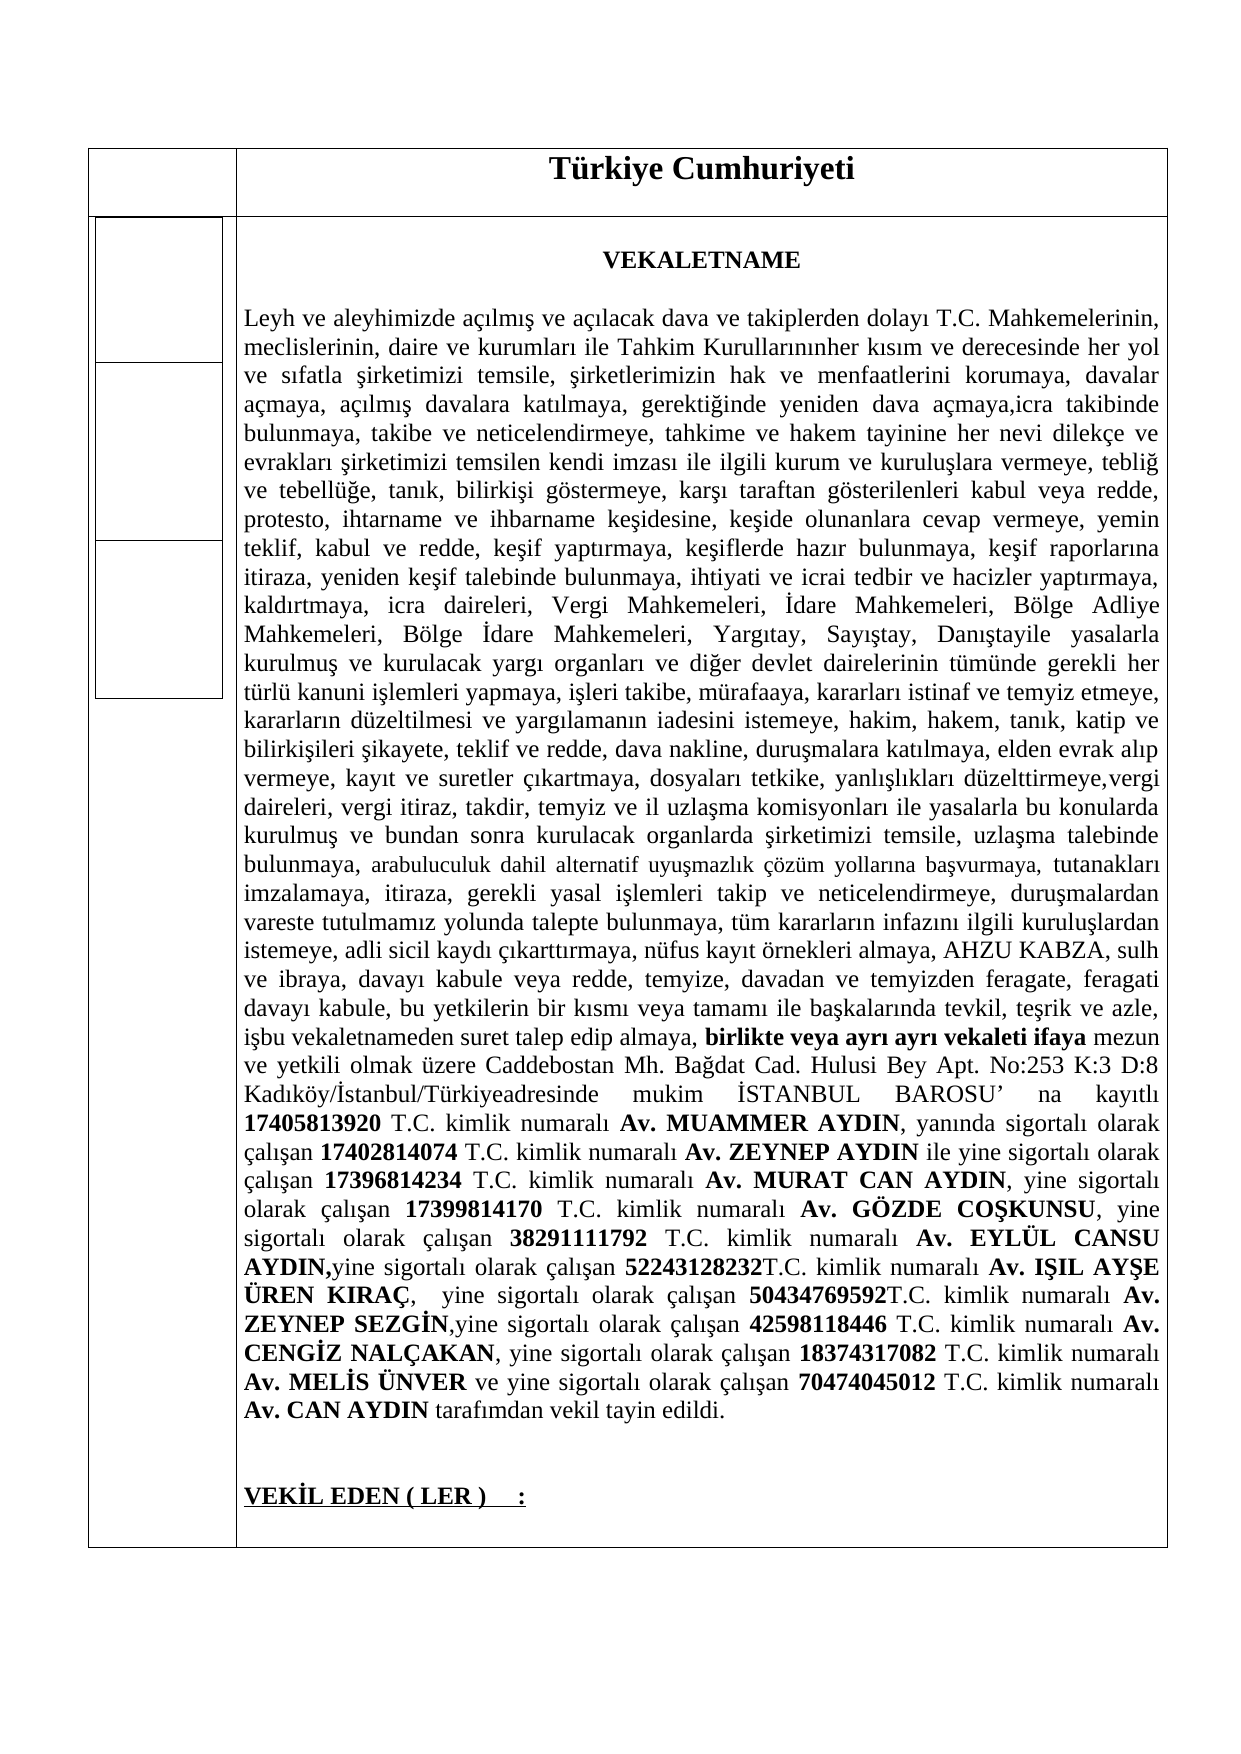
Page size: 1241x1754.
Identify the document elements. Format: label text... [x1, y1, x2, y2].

table_header Türkiye Cumhuriyeti [237, 149, 1167, 216]
table_cell [89, 217, 236, 1547]
table_cell VEKALETNAME Leyh ve aleyhimizde açılmış ve açılacak dava ve takiplerden dolayı T.C. Mahkemelerinin, meclislerinin, daire ve kurumları ile Tahkim Kurullarınınher kısım ve derecesinde her yol ve sıfatla şirketimizi temsile, şirketlerimizin hak ve menfaatlerini korumaya, davalar açmaya, açılmış davalara katılmaya, gerektiğinde yeniden dava açmaya,icra takibinde bulunmaya, takibe ve neticelendirmeye, tahkime ve hakem tayinine her nevi dilekçe ve evrakları şirketimizi temsilen kendi imzası ile ilgili kurum ve kuruluşlara vermeye, tebliğ ve tebellüğe, tanık, bilirkişi göstermeye, karşı taraftan gösterilenleri kabul veya redde, protesto, ihtarname ve ihbarname keşidesine, keşide olunanlara cevap vermeye, yemin teklif, kabul ve redde, keşif yaptırmaya, keşiflerde hazır bulunmaya, keşif raporlarına itiraza, yeniden keşif talebinde bulunmaya, ihtiyati ve icrai tedbir ve hacizler yaptırmaya, kaldırtmaya, icra daireleri, Vergi Mahkemeleri, İdare Mahkemeleri, Bölge Adliye Mahkemeleri, Bölge İdare Mahkemeleri, Yargıtay, Sayıştay, Danıştayile yasalarla kurulmuş ve kurulacak yargı organları ve diğer devlet dairelerinin tümünde gerekli her türlü kanuni işlemleri yapmaya, işleri takibe, mürafaaya, kararları istinaf ve temyiz etmeye, kararların düzeltilmesi ve yargılamanın iadesini istemeye, hakim, hakem, tanık, katip ve bilirkişileri şikayete, teklif ve redde, dava nakline, duruşmalara katılmaya, elden evrak alıp vermeye, kayıt ve suretler çıkartmaya, dosyaları tetkike, yanlışlıkları düzelttirmeye,vergi daireleri, vergi itiraz, takdir, temyiz ve il uzlaşma komisyonları ile yasalarla bu konularda kurulmuş ve bundan sonra kurulacak organlarda şirketimizi temsile, uzlaşma talebinde bulunmaya, arabuluculuk dahil alternatif uyuşmazlık çözüm yollarına başvurmaya, tutanakları imzalamaya, itiraza, gerekli yasal işlemleri takip ve neticelendirmeye, duruşmalardan vareste tutulmamız yolunda talepte bulunmaya, tüm kararların infazını ilgili kuruluşlardan istemeye, adli sicil kaydı çıkarttırmaya, nüfus kayıt örnekleri almaya, AHZU KABZA, sulh ve ibraya, davayı kabule veya redde, temyize, davadan ve temyizden feragate, feragati davayı kabule, bu yetkilerin bir kısmı veya tamamı ile başkalarında tevkil, teşrik ve azle, işbu vekaletnameden suret talep edip almaya, birlikte veya ayrı ayrı vekaleti ifaya mezun ve yetkili olmak üzere Caddebostan Mh. Bağdat Cad. Hulusi Bey Apt. No:253 K:3 D:8 Kadıköy/İstanbul/Türkiyeadresinde mukim İSTANBUL BAROSU’ na kayıtlı 17405813920 T.C. kimlik numaralı Av. MUAMMER AYDIN, yanında sigortalı olarak çalışan 17402814074 T.C. kimlik numaralı Av. ZEYNEP AYDIN ile yine sigortalı olarak çalışan 17396814234 T.C. kimlik numaralı Av. MURAT CAN AYDIN, yine sigortalı olarak çalışan 17399814170 T.C. kimlik numaralı Av. GÖZDE COŞKUNSU, yine sigortalı olarak çalışan 38291111792 T.C. kimlik numaralı Av. EYLÜL CANSU AYDIN,yine sigortalı olarak çalışan 52243128232T.C. kimlik numaralı Av. IŞIL AYŞE ÜREN KIRAÇ, yine sigortalı olarak çalışan 50434769592T.C. kimlik numaralı Av. ZEYNEP SEZGİN,yine sigortalı olarak çalışan 42598118446 T.C. kimlik numaralı Av. CENGİZ NALÇAKAN, yine sigortalı olarak çalışan 18374317082 T.C. kimlik numaralı Av. MELİS ÜNVER ve yine sigortalı olarak çalışan 70474045012 T.C. kimlik numaralı Av. CAN AYDIN tarafımdan vekil tayin edildi. VEKİL EDEN ( LER ) : [237, 217, 1167, 1547]
table_header [89, 149, 236, 216]
